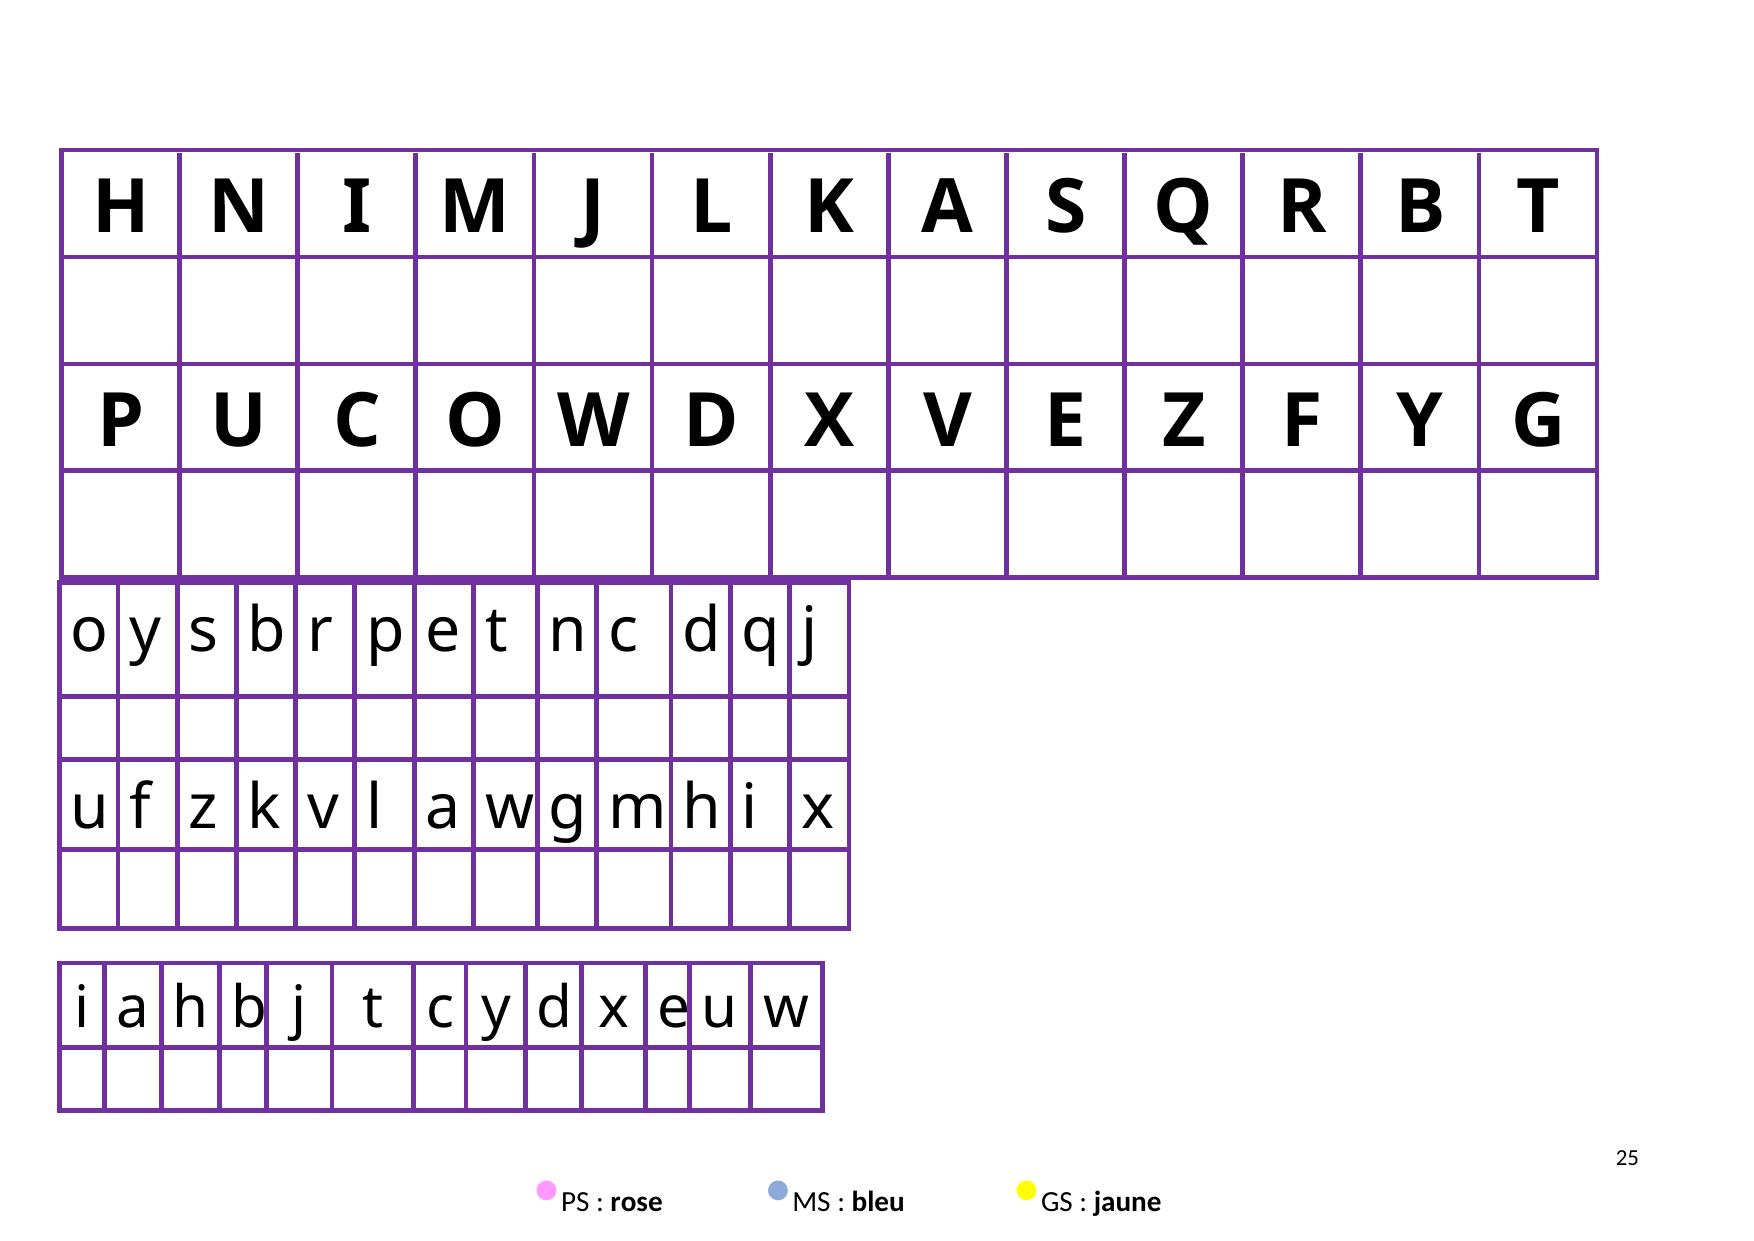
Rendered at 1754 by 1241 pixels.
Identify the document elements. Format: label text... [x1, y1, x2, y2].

table_header n [540, 585, 594, 694]
table_cell K [773, 152, 888, 254]
table_cell [64, 473, 177, 575]
table_cell [673, 852, 728, 926]
table_cell [528, 1050, 579, 1108]
table_cell h [673, 762, 728, 847]
table_cell O [418, 366, 532, 468]
table_header d [528, 965, 579, 1045]
table_cell i [733, 762, 787, 847]
table_header b [239, 585, 293, 694]
table_cell V [891, 366, 1004, 468]
table_cell [599, 852, 669, 926]
table_cell [182, 259, 295, 361]
table_cell [540, 699, 594, 757]
table_cell [416, 1050, 464, 1108]
table_header a [107, 965, 159, 1045]
table_cell [418, 259, 532, 361]
table_header c [416, 965, 464, 1045]
table_header y [468, 965, 523, 1045]
table_cell [599, 699, 669, 757]
table_cell P [64, 366, 177, 468]
table_cell F [1245, 366, 1358, 468]
table_cell [792, 852, 847, 926]
table_cell T [1481, 152, 1595, 254]
table_cell [62, 1050, 102, 1108]
table_cell [536, 259, 650, 361]
table_cell [1481, 259, 1595, 361]
table_cell [1481, 473, 1595, 575]
table_header q [733, 585, 787, 694]
table_cell C [300, 366, 413, 468]
table_cell S [1009, 152, 1124, 254]
table_cell [1363, 473, 1477, 575]
table_cell Y [1363, 366, 1477, 468]
table_cell E [1009, 366, 1122, 468]
table_cell [298, 852, 352, 926]
table_header c [599, 585, 669, 694]
table_header j [792, 585, 847, 694]
table_cell g [540, 762, 594, 847]
table_header i [62, 965, 102, 1045]
table_cell [269, 1050, 330, 1108]
table_cell [673, 699, 728, 757]
table_cell [180, 852, 234, 926]
table_cell [239, 852, 293, 926]
table_header t [476, 585, 535, 694]
table_cell [891, 473, 1004, 575]
table_cell [120, 699, 175, 757]
table_cell [654, 473, 768, 575]
table_header w [753, 965, 820, 1045]
table_cell [180, 699, 234, 757]
table_cell [298, 699, 352, 757]
table_cell [476, 852, 535, 926]
table_cell [182, 473, 295, 575]
table_cell v [298, 762, 352, 847]
table_header e [648, 965, 687, 1045]
table_cell k [239, 762, 293, 847]
table_cell [357, 852, 412, 926]
table_header s [180, 585, 234, 694]
table_cell [1127, 473, 1240, 575]
table_cell [62, 852, 116, 926]
table_cell R [1245, 152, 1361, 254]
table_cell [64, 259, 177, 361]
table_cell [773, 259, 886, 361]
table_cell [1009, 473, 1122, 575]
table_cell [417, 699, 471, 757]
table_cell [540, 852, 594, 926]
table_cell [476, 699, 535, 757]
table_cell [891, 259, 1004, 361]
table_cell [334, 1050, 411, 1108]
table_header h [164, 965, 217, 1045]
table_header d [673, 585, 728, 694]
table_cell [417, 852, 471, 926]
table_header y [120, 585, 175, 694]
table_cell x [792, 762, 847, 847]
table_cell z [180, 762, 234, 847]
table_cell B [1363, 152, 1479, 254]
table_cell m [599, 762, 669, 847]
table_cell J [536, 152, 652, 254]
table_cell [692, 1050, 748, 1108]
table_cell Q [1127, 152, 1243, 254]
table_cell [1363, 259, 1477, 361]
table_cell [733, 699, 787, 757]
table_header r [298, 585, 352, 694]
table_cell [300, 259, 413, 361]
table_cell [239, 699, 293, 757]
table_header e [417, 585, 471, 694]
table_cell [648, 1050, 687, 1108]
table_cell [733, 852, 787, 926]
table_cell l [357, 762, 412, 847]
table_header u [692, 965, 748, 1045]
table_cell [654, 259, 768, 361]
table_cell L [654, 152, 770, 254]
table_cell Z [1127, 366, 1240, 468]
table_cell [120, 852, 175, 926]
table_cell D [654, 366, 768, 468]
table_cell [773, 473, 886, 575]
table_cell [300, 473, 413, 575]
table_cell [1127, 259, 1240, 361]
table_cell N [182, 152, 298, 254]
table_cell [468, 1050, 523, 1108]
table_cell X [773, 366, 886, 468]
table_cell [222, 1050, 264, 1108]
table_cell f [120, 762, 175, 847]
table_cell w [476, 762, 535, 847]
table_header b [222, 965, 264, 1045]
table_cell [107, 1050, 159, 1108]
table_cell [357, 699, 412, 757]
table_cell [584, 1050, 643, 1108]
table_cell [62, 699, 116, 757]
table_cell [164, 1050, 217, 1108]
table_header o [62, 585, 116, 694]
table_header t [334, 965, 411, 1045]
table_cell u [62, 762, 116, 847]
table_header p [357, 585, 412, 694]
table_cell a [417, 762, 471, 847]
table_cell [1009, 259, 1122, 361]
table_cell [792, 699, 847, 757]
table_header x [584, 965, 643, 1045]
table_cell [1245, 259, 1358, 361]
table_cell M [418, 152, 534, 254]
table_cell U [182, 366, 295, 468]
table_cell [536, 473, 650, 575]
table_cell I [300, 152, 416, 254]
table_cell [1245, 473, 1358, 575]
table_cell W [536, 366, 650, 468]
table_cell [753, 1050, 820, 1108]
table_header j [269, 965, 330, 1045]
table_cell G [1481, 366, 1595, 468]
table_cell [418, 473, 532, 575]
table_cell A [891, 152, 1006, 254]
table_cell H [64, 152, 179, 254]
